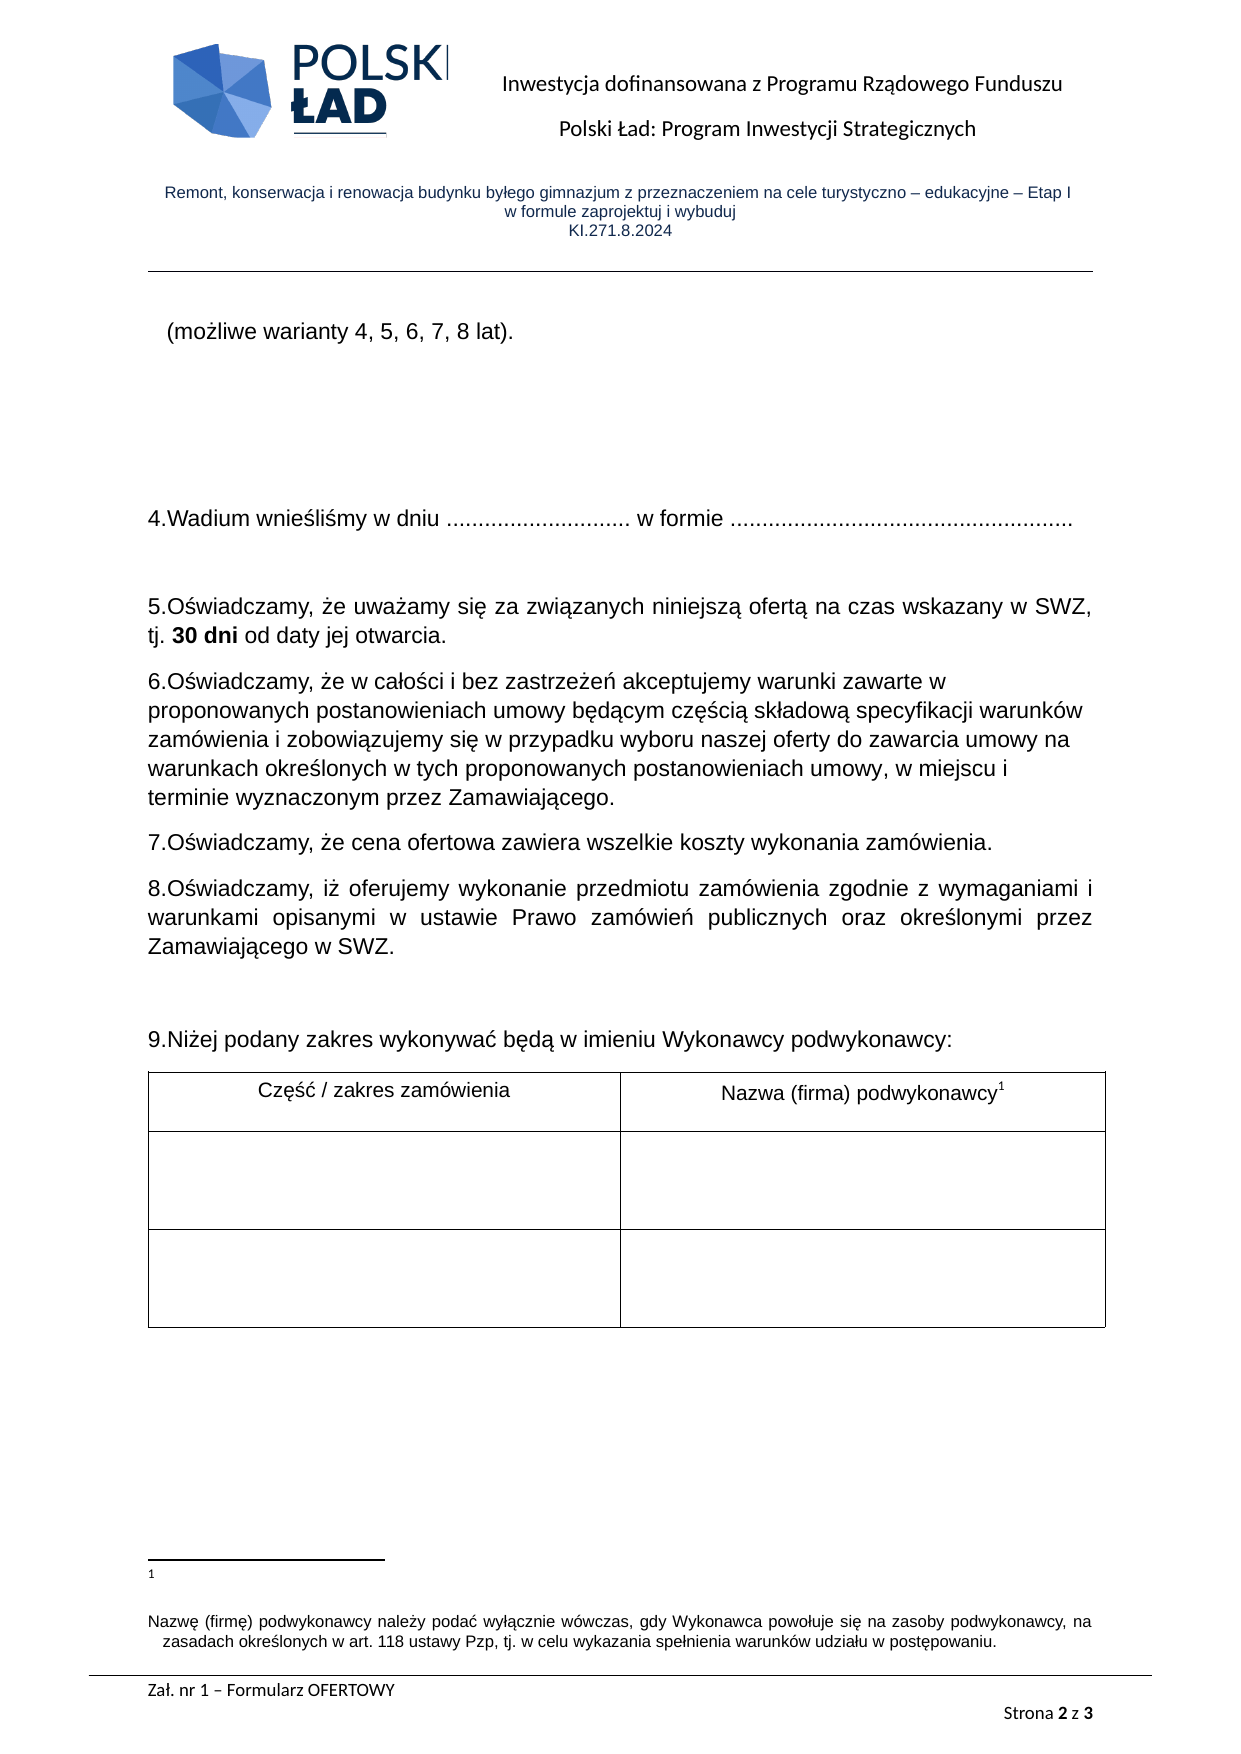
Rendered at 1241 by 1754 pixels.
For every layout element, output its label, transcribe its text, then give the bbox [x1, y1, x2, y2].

text 4.Wadium wnieśliśmy w dniu ............................. w formie ...................................................... [148, 505, 1093, 531]
text 7.Oświadczamy, że cena ofertowa zawiera wszelkie koszty wykonania zamówienia. [148, 829, 1093, 856]
text (możliwe warianty 4, 5, 6, 7, 8 lat). [166, 318, 1093, 344]
text 6.Oświadczamy, że w całości i bez zastrzeżeń akceptujemy warunki zawarte w proponowanych postanowieniach umowy będącym częścią składową specyfikacji warunków zamówienia i zobowiązujemy się w przypadku wyboru naszej oferty do zawarcia umowy na warunkach określonych w tych proponowanych postanowieniach umowy, w miejscu i terminie wyznaczonym przez Zamawiającego. [148, 668, 1093, 810]
picture [173, 44, 449, 138]
table_cell [149, 1230, 620, 1327]
table_header Część / zakres zamówienia [149, 1073, 620, 1131]
text 8.Oświadczamy, iż oferujemy wykonanie przedmiotu zamówienia zgodnie z wymaganiami i warunkami opisanymi w ustawie Prawo zamówień publicznych oraz określonymi przez Zamawiającego w SWZ. [148, 875, 1093, 959]
text 5.Oświadczamy, że uważamy się za związanych niniejszą ofertą na czas wskazany w SWZ, tj. 30 dni od daty jej otwarcia. [148, 593, 1093, 648]
text 9.Niżej podany zakres wykonywać będą w imieniu Wykonawcy podwykonawcy: [148, 1026, 1093, 1052]
table_cell [621, 1230, 1105, 1327]
table_cell [621, 1132, 1105, 1229]
table_header Nazwa (firma) podwykonawcy [621, 1073, 1105, 1131]
table_cell [149, 1132, 620, 1229]
